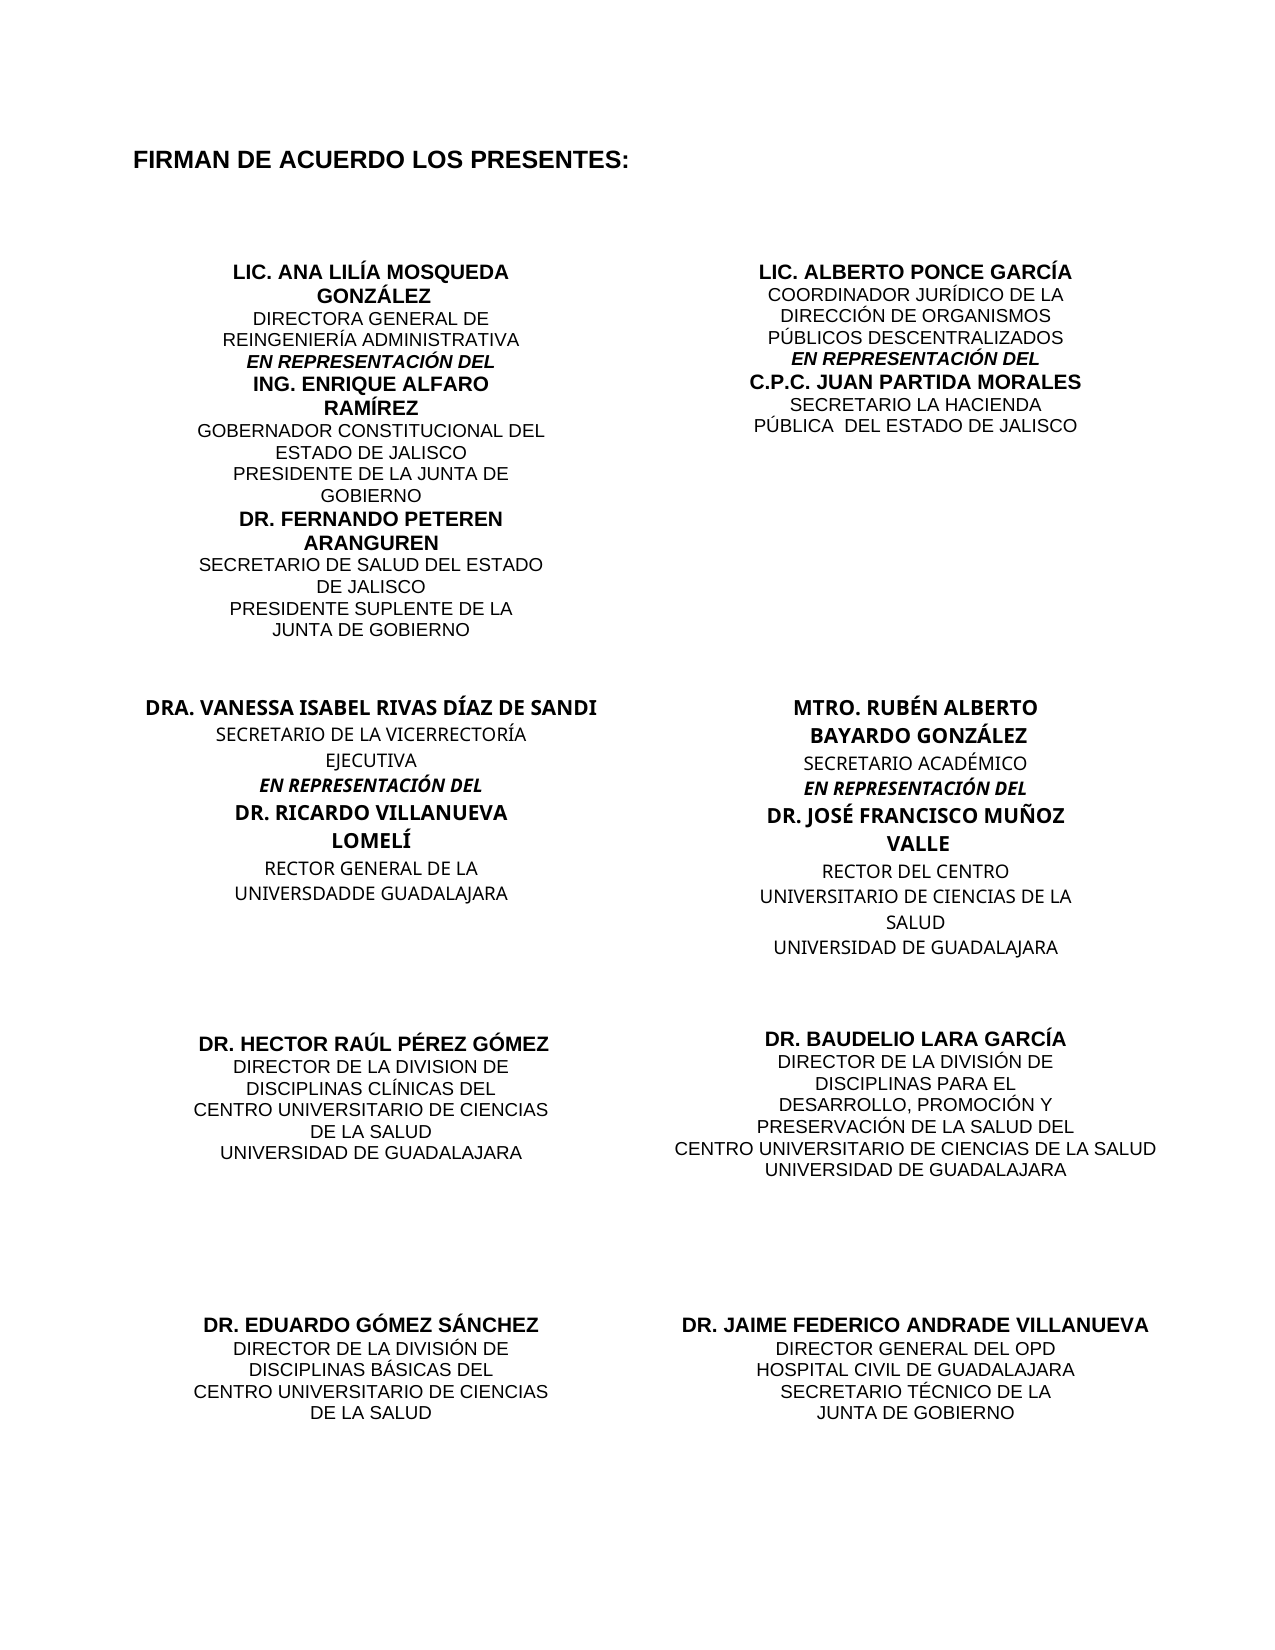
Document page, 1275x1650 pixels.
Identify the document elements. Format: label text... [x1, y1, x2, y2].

table_cell DR. HECTOR RAÚL PÉREZ GÓMEZ DIRECTOR DE LA DIVISION DE DISCIPLINAS CLÍNICAS DEL CENTRO UNIVERSITARIO DE CIENCIAS DE LA SALUD UNIVERSIDAD DE GUADALAJARA [107, 960, 620, 1241]
table_cell DR. BAUDELIO LARA GARCÍA DIRECTOR DE LA DIVISIÓN DE DISCIPLINAS PARA EL DESARROLLO, PROMOCIÓN Y PRESERVACIÓN DE DEL CENTRO UNIVERSITARIO DE CIENCIAS DE LA SALUD UNIVERSIDAD DE GUADALAJARA [620, 960, 1196, 1241]
table_cell DRA. VANESSA ISABEL RIVAS DÍAZ DE SANDI SECRETARIO DE LA VICERRECTORÍA EJECUTIVA EN REPRESENTACIÓN DEL DR. RICARDO VILLANUEVA LOMELÍ RECTOR GENERAL DE LA UNIVERSDADDE GUADALAJARA [107, 693, 620, 960]
table_header LIC. ALBERTO PONCE GARCÍA COORDINADOR JURÍDICO DE LA DIRECCIÓN DE ORGANISMOS PÚBLICOS DESCENTRALIZADOS EN REPRESENTACIÓN DEL C.P.C. JUAN PARTIDA MORALES SECRETARIO LA HACIENDA PÚBLICA DEL ESTADO DE JALISCO [620, 260, 1196, 693]
text FIRMAN DE ACUERDO LOS PRESENTES: [133, 144, 1196, 173]
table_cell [107, 1241, 620, 1428]
table_cell MTRO. RUBÉN ALBERTO BAYARDO GONZÁLEZ SECRETARIO ACADÉMICO EN REPRESENTACIÓN DEL DR. JOSÉ FRANCISCO MUÑOZ VALLE RECTOR DEL CENTRO UNIVERSITARIO DE CIENCIAS DE LA SALUD UNIVERSIDAD DE GUADALAJARA [620, 693, 1196, 960]
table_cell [620, 1241, 1196, 1428]
table_header LIC. ANA LILÍA MOSQUEDA GONZÁLEZ DIRECTORA GENERAL DE REINGENIERÍA ADMINISTRATIVA EN REPRESENTACIÓN DEL ING. ENRIQUE ALFARO RAMÍREZ GOBERNADOR CONSTITUCIONAL DEL ESTADO DE JALISCO PRESIDENTE DE LA JUNTA DE GOBIERNO DR. FERNANDO PETEREN ARANGUREN SECRETARIO DE SALUD DEL ESTADO DE JALISCO PRESIDENTE SUPLENTE DE LA JUNTA DE GOBIERNO [107, 260, 620, 693]
